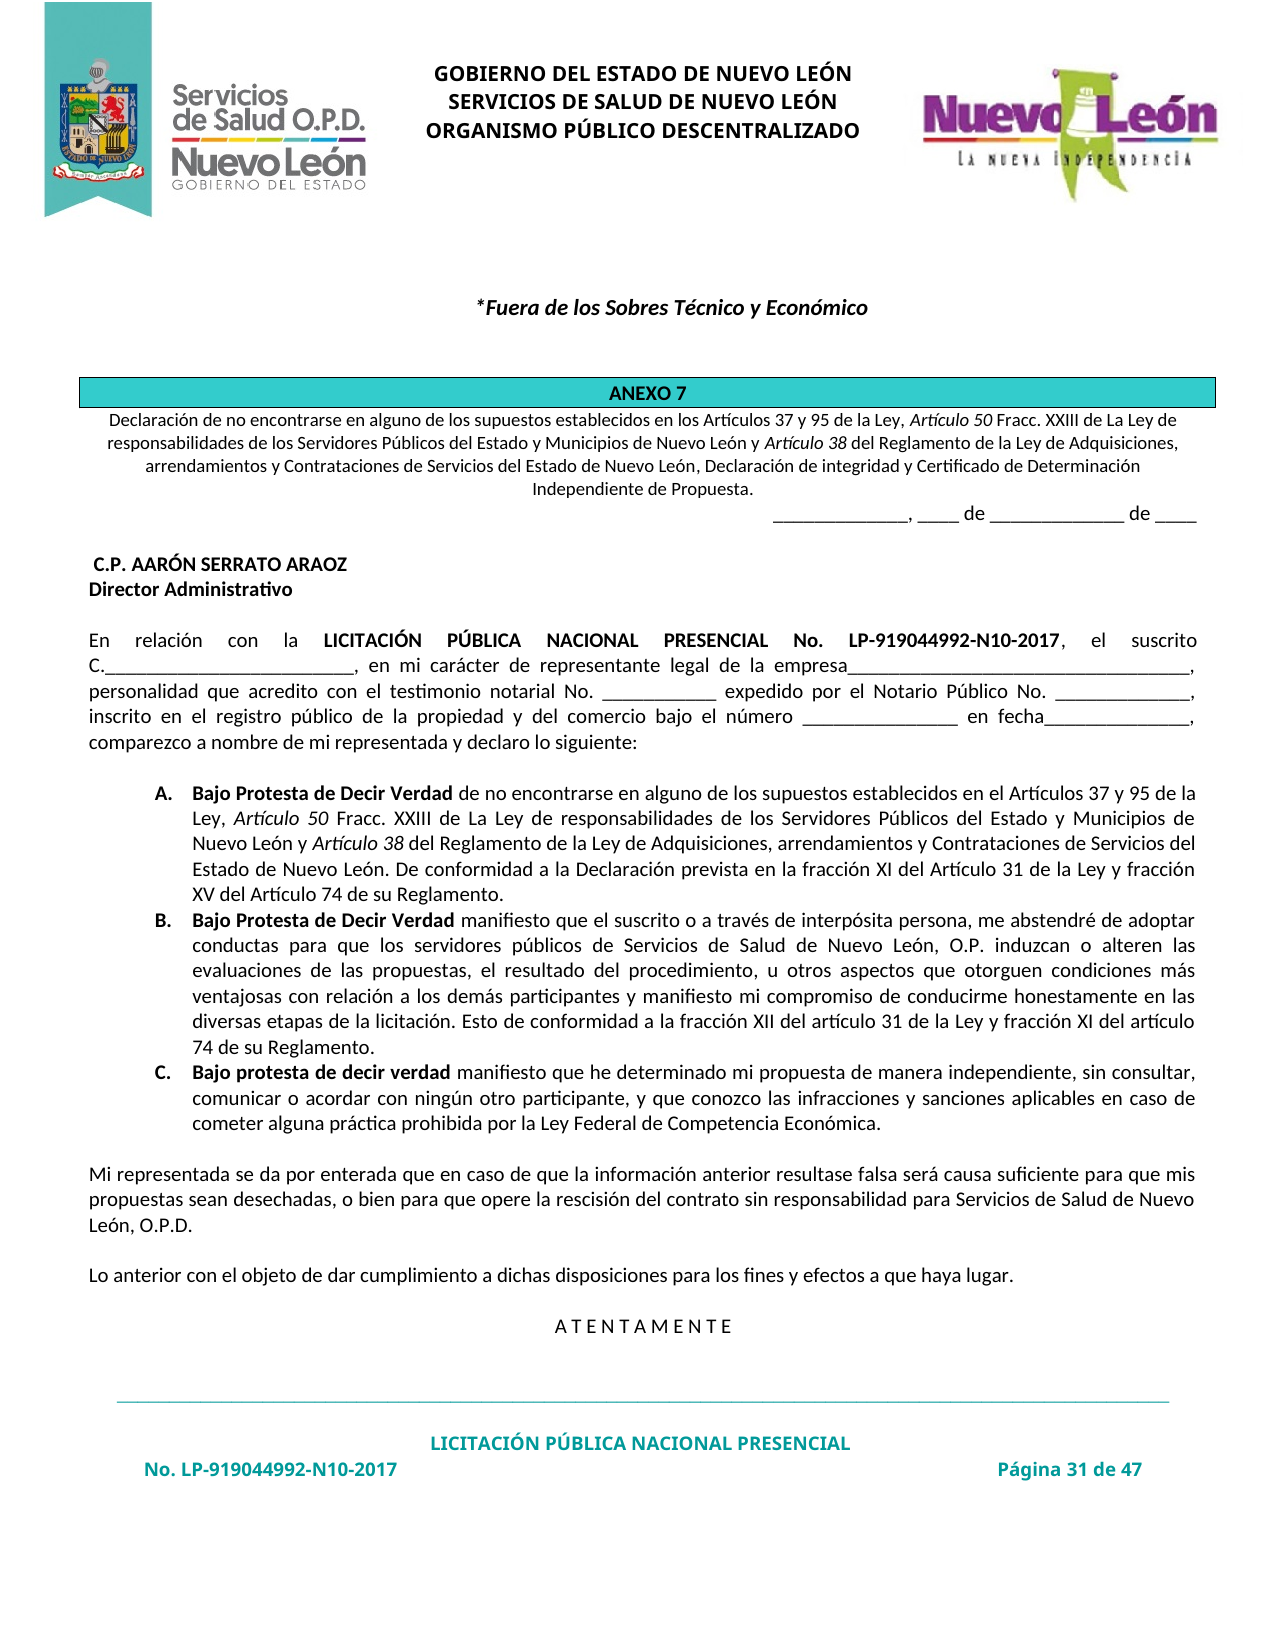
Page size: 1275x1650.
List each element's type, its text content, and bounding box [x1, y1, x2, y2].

text ANEXO 7 [80, 378, 1215, 407]
text Director Administrativo [89, 576, 1197, 602]
list Bajo protesta de decir verdad manifiesto que he determinado mi propuesta de manera independiente, sin consultar, comunicar o acordar con ningún otro participante, y que conozco las infracciones y sanciones aplicables en caso de cometer alguna práctica prohibida por la Ley Federal de Competencia Económica. [154, 1059, 1197, 1136]
text *Fuera de los Sobres Técnico y Económico [148, 293, 1197, 321]
text Mi representada se da por enterada que en caso de que la información anterior resultase falsa será causa suficiente para que mis propuestas sean desechadas, o bien para que opere la rescisión del contrato sin responsabilidad para Servicios de Salud de Nuevo León, O.P.D. [89, 1161, 1197, 1237]
text _____________, ____ de _____________ de ____ [89, 500, 1197, 526]
list Bajo Protesta de Decir Verdad manifiesto que el suscrito o a través de interpósita persona, me abstendré de adoptar conductas para que los servidores públicos de Servicios de Salud de Nuevo León, O.P. induzcan o alteren las evaluaciones de las propuestas, el resultado del procedimiento, u otros aspectos que otorguen condiciones más ventajosas con relación a los demás participantes y manifiesto mi compromiso de conducirme honestamente en las diversas etapas de la licitación. Esto de conformidad a la fracción XII del artículo 31 de la Ley y fracción XI del artículo 74 de su Reglamento. [154, 907, 1197, 1059]
text En relación con la LICITACIÓN PÚBLICA NACIONAL PRESENCIAL No. LP-919044992-N10-2017, el suscrito C.________________________, en mi carácter de representante legal de la empresa_________________________________, personalidad que acredito con el testimonio notarial No. ___________ expedido por el Notario Público No. _____________, inscrito en el registro público de la propiedad y del comercio bajo el número _______________ en fecha______________, comparezco a nombre de mi representada y declaro lo siguiente: [89, 627, 1197, 754]
picture [15, 2, 1249, 229]
text Lo anterior con el objeto de dar cumplimiento a dichas disposiciones para los fines y efectos a que haya lugar. [89, 1263, 1197, 1288]
text Declaración de no encontrarse en alguno de los supuestos establecidos en los Artículos 37 y 95 de la Ley, Artículo 50 Fracc. XXIII de La Ley de responsabilidades de los Servidores Públicos del Estado y Municipios de Nuevo León y Artículo 38 del Reglamento de la Ley de Adquisiciones, arrendamientos y Contrataciones de Servicios del Estado de Nuevo León, Declaración de integridad y Certificado de Determinación Independiente de Propuesta. [89, 408, 1197, 500]
text C.P. AARÓN SERRATO ARAOZ [89, 551, 1197, 576]
text A T E N T A M E N T E [89, 1313, 1197, 1339]
list Bajo Protesta de Decir Verdad de no encontrarse en alguno de los supuestos establecidos en el Artículos 37 y 95 de la Ley, Artículo 50 Fracc. XXIII de La Ley de responsabilidades de los Servidores Públicos del Estado y Municipios de Nuevo León y Artículo 38 del Reglamento de la Ley de Adquisiciones, arrendamientos y Contrataciones de Servicios del Estado de Nuevo León. De conformidad a la Declaración prevista en la fracción XI del Artículo 31 de la Ley y fracción XV del Artículo 74 de su Reglamento. [154, 780, 1197, 907]
